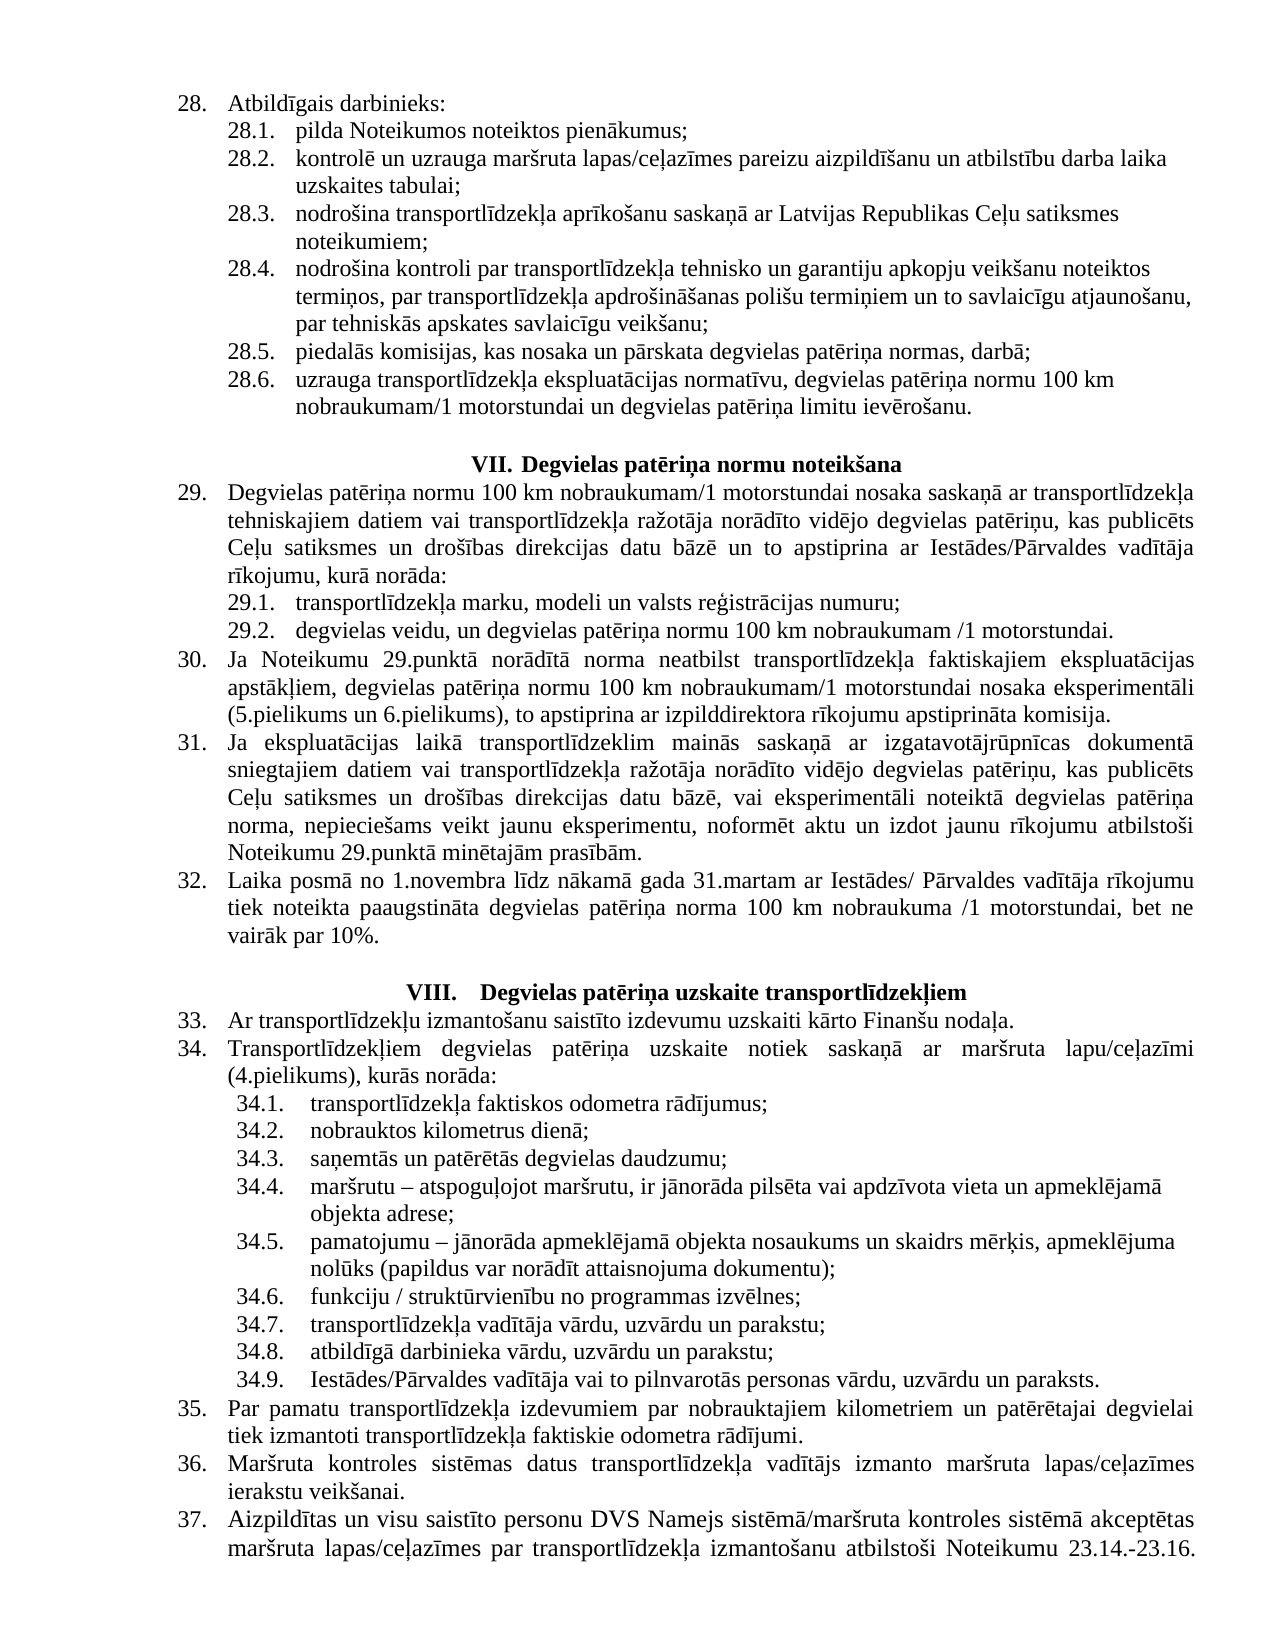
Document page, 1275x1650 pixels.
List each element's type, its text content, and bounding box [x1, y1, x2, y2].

list transportlīdzekļa marku, modeli un valsts reģistrācijas numuru; [227, 588, 1196, 616]
list atbildīgā darbinieka vārdu, uzvārdu un parakstu; [236, 1337, 1196, 1365]
list degvielas veidu, un degvielas patēriņa normu 100 km nobraukumam /1 motorstundai. [227, 616, 1196, 644]
list Atbildīgais darbinieks: [177, 89, 1196, 116]
list pamatojumu – jānorāda apmeklējamā objekta nosaukums un skaidrs mērķis, apmeklējuma nolūks (papildus var norādīt attaisnojuma dokumentu); [236, 1227, 1196, 1282]
list transportlīdzekļa vadītāja vārdu, uzvārdu un parakstu; [236, 1310, 1196, 1337]
list nodrošina kontroli par transportlīdzekļa tehnisko un garantiju apkopju veikšanu noteiktos termiņos, par transportlīdzekļa apdrošināšanas polišu termiņiem un to savlaicīgu atjaunošanu, par tehniskās apskates savlaicīgu veikšanu; [227, 254, 1196, 337]
list transportlīdzekļa faktiskos odometra rādījumus; [236, 1089, 1196, 1116]
list nodrošina transportlīdzekļa aprīkošanu saskaņā ar Latvijas Republikas Ceļu satiksmes noteikumiem; [227, 199, 1196, 254]
list Degvielas patēriņa normu 100 km nobraukumam/1 motorstundai nosaka saskaņā ar transportlīdzekļa tehniskajiem datiem vai transportlīdzekļa ražotāja norādīto vidējo degvielas patēriņu, kas publicēts Ceļu satiksmes un drošības direkcijas datu bāzē un to apstiprina ar Iestādes/Pārvaldes vadītāja rīkojumu, kurā norāda: [177, 478, 1196, 588]
list Ja ekspluatācijas laikā transportlīdzeklim mainās saskaņā ar izgatavotājrūpnīcas dokumentā sniegtajiem datiem vai transportlīdzekļa ražotāja norādīto vidējo degvielas patēriņu, kas publicēts Ceļu satiksmes un drošības direkcijas datu bāzē, vai eksperimentāli noteiktā degvielas patēriņa norma, nepieciešams veikt jaunu eksperimentu, noformēt aktu un izdot jaunu rīkojumu atbilstoši Noteikumu 29.punktā minētajām prasībām. [177, 728, 1196, 866]
list saņemtās un patērētās degvielas daudzumu; [236, 1144, 1196, 1172]
list Ja Noteikumu 29.punktā norādītā norma neatbilst transportlīdzekļa faktiskajiem ekspluatācijas apstākļiem, degvielas patēriņa normu 100 km nobraukumam/1 motorstundai nosaka eksperimentāli (5.pielikums un 6.pielikums), to apstiprina ar izpilddirektora rīkojumu apstiprināta komisija. [177, 645, 1196, 728]
list Maršruta kontroles sistēmas datus transportlīdzekļa vadītājs izmanto maršruta lapas/ceļazīmes ierakstu veikšanai. [177, 1449, 1196, 1504]
list Iestādes/Pārvaldes vadītāja vai to pilnvarotās personas vārdu, uzvārdu un paraksts. [236, 1365, 1196, 1392]
list Degvielas patēriņa uzskaite transportlīdzekļiem [177, 978, 1196, 1006]
list kontrolē un uzrauga maršruta lapas/ceļazīmes pareizu aizpildīšanu un atbilstību darba laika uzskaites tabulai; [227, 144, 1196, 199]
list nobrauktos kilometrus dienā; [236, 1116, 1196, 1144]
list Ar transportlīdzekļu izmantošanu saistīto izdevumu uzskaiti kārto Finanšu nodaļa. [177, 1006, 1196, 1034]
list Transportlīdzekļiem degvielas patēriņa uzskaite notiek saskaņā ar maršruta lapu/ceļazīmi (4.pielikums), kurās norāda: [177, 1034, 1196, 1089]
list maršrutu – atspoguļojot maršrutu, ir jānorāda pilsēta vai apdzīvota vieta un apmeklējamā objekta adrese; [236, 1172, 1196, 1227]
list Degvielas patēriņa normu noteikšana [177, 450, 1196, 478]
list funkciju / struktūrvienību no programmas izvēlnes; [236, 1282, 1196, 1310]
list pilda Noteikumos noteiktos pienākumus; [227, 116, 1196, 144]
list Laika posmā no 1.novembra līdz nākamā gada 31.martam ar Iestādes/ Pārvaldes vadītāja rīkojumu tiek noteikta paaugstināta degvielas patēriņa norma 100 km nobraukuma /1 motorstundai, bet ne vairāk par 10%. [177, 866, 1196, 949]
list piedalās komisijas, kas nosaka un pārskata degvielas patēriņa normas, darbā; [227, 337, 1196, 365]
list Par pamatu transportlīdzekļa izdevumiem par nobrauktajiem kilometriem un patērētajai degvielai tiek izmantoti transportlīdzekļa faktiskie odometra rādījumi. [177, 1394, 1196, 1449]
list uzrauga transportlīdzekļa ekspluatācijas normatīvu, degvielas patēriņa normu 100 km nobraukumam/1 motorstundai un degvielas patēriņa limitu ievērošanu. [227, 365, 1196, 420]
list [177, 1504, 1196, 1562]
